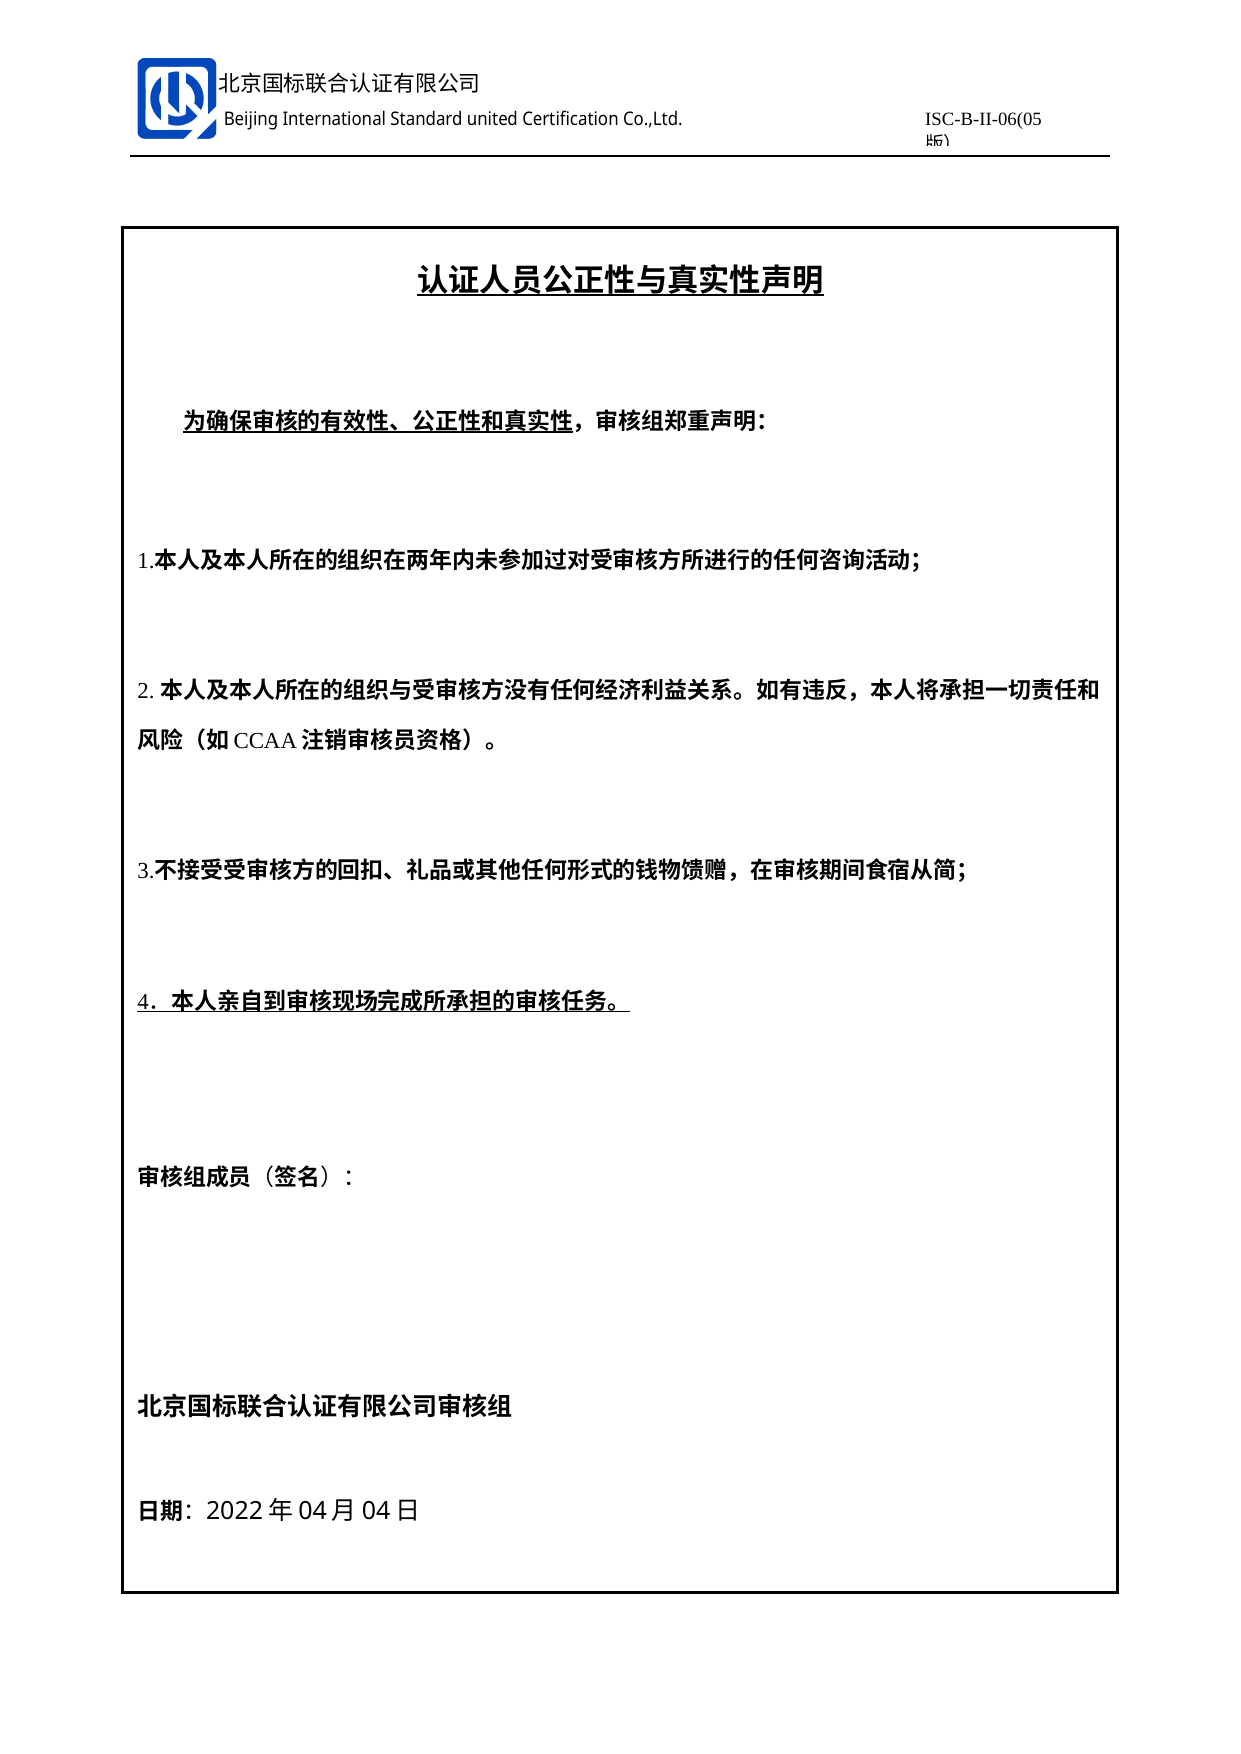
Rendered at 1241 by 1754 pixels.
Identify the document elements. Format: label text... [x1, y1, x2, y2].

picture [137, 58, 217, 139]
table_header 认证人员公正性与真实性声明 为确保审核的有效性、公正性和真实性，审核组郑重声明： 1.本人及本人所在的组织在两年内未参加过对受审核方所进行的任何咨询活动； 2. 本人及本人所在的组织与受审核方没有任何经济利益关系。如有违反，本人将承担一切责任和风险（如CCAA注销审核员资格）。 3.不接受受审核方的回扣、礼品或其他任何形式的钱物馈赠，在审核期间食宿从简； 4．本人亲自到审核现场完成所承担的审核任务。 审核组成员（签名）： 北京国标联合认证有限公司审核组 日期：2022年04月04日 [124, 229, 1116, 1591]
